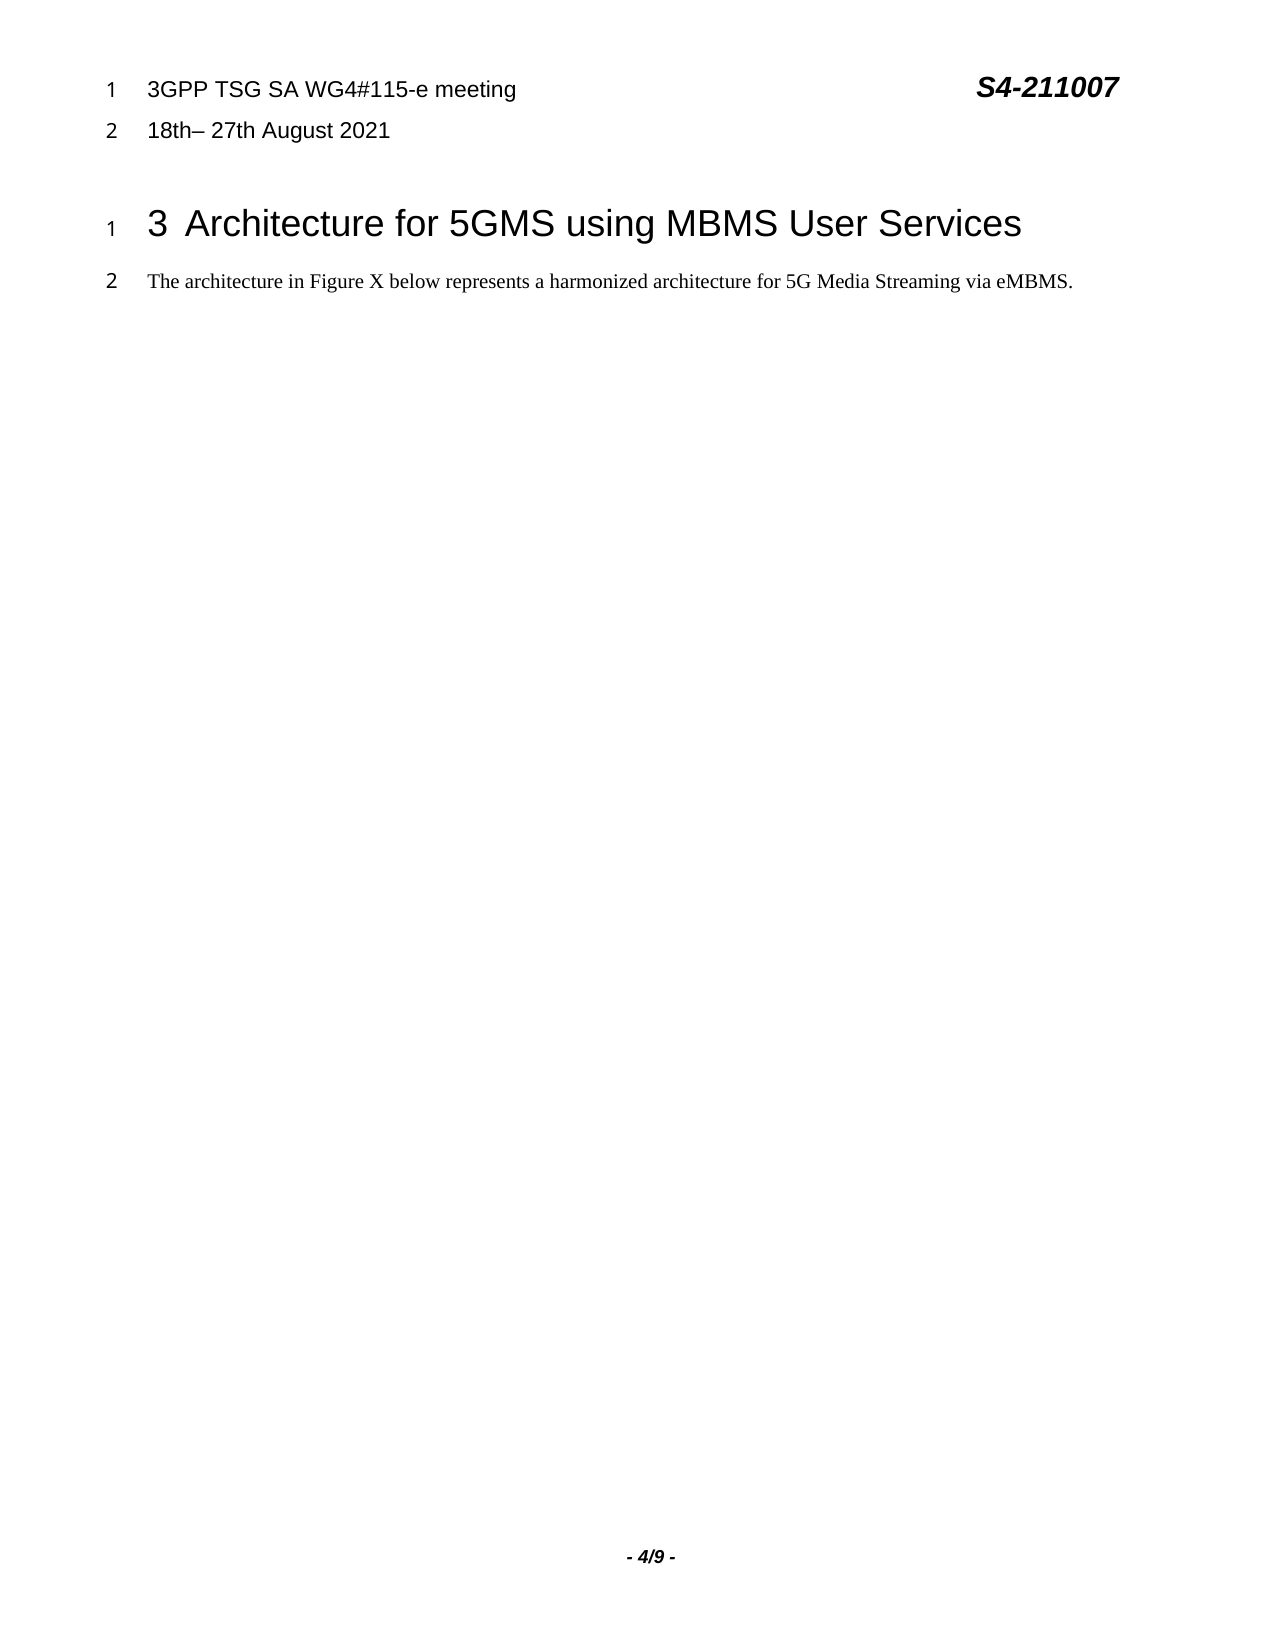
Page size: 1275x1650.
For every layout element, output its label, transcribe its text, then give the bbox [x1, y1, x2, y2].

text The architecture in Figure X below represents a harmonized architecture for 5G Media Streaming via eMBMS. [147, 269, 1156, 293]
subtitle Architecture for 5GMS using MBMS User Services [147, 201, 1156, 244]
